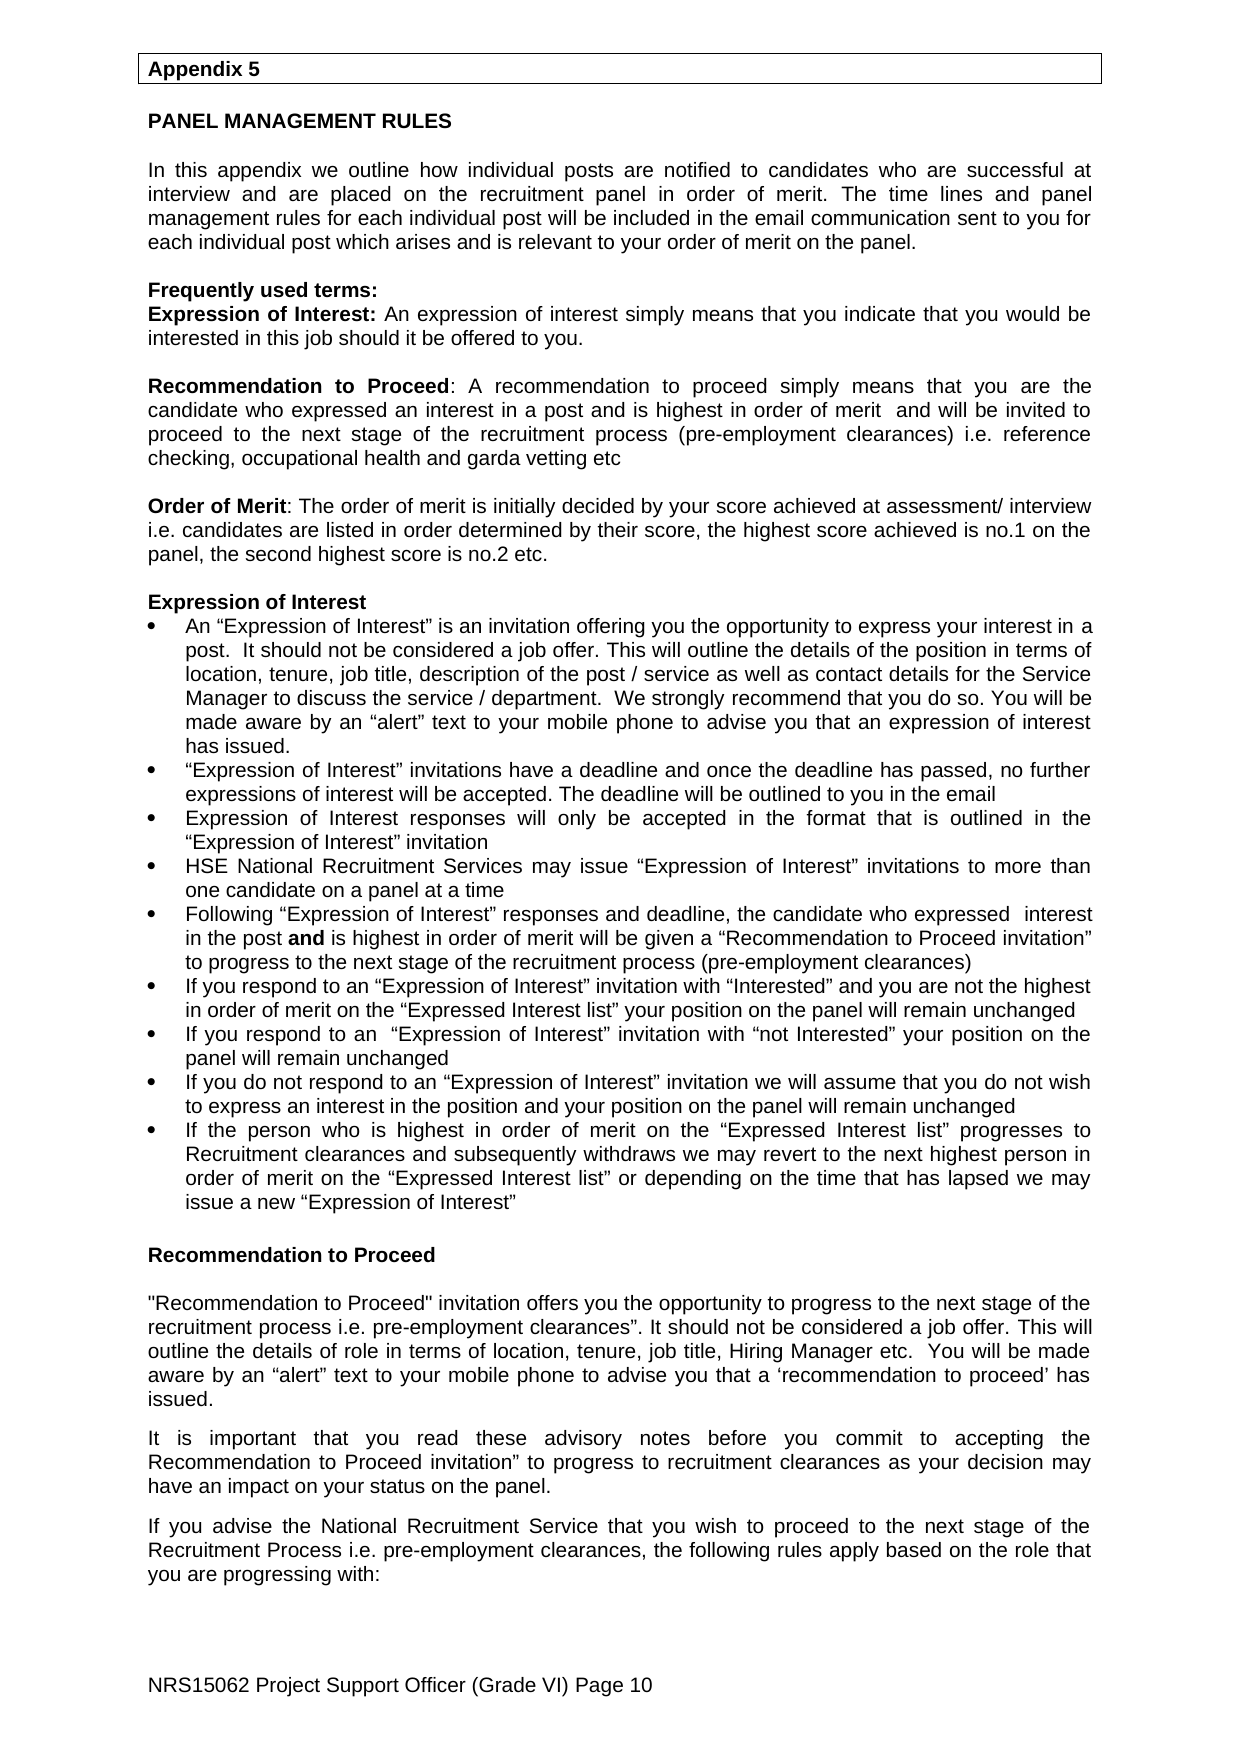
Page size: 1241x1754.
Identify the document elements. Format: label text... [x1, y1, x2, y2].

list Expression of Interest responses will only be accepted in the format that is outlined in the “Expression of Interest” invitation [148, 805, 1092, 853]
text Recommendation to Proceed [148, 1243, 1092, 1267]
list HSE National Recruitment Services may issue “Expression of Interest” invitations to more than one candidate on a panel at a time [148, 853, 1092, 901]
text "Recommendation to Proceed" invitation offers you the opportunity to progress to the next stage of the recruitment process i.e. pre-employment clearances”. It should not be considered a job offer. This will outline the details of role in terms of location, tenure, job title, Hiring Manager etc. You will be made aware by an “alert” text to your mobile phone to advise you that a ‘recommendation to proceed’ has issued. [148, 1291, 1092, 1410]
list “Expression of Interest” invitations have a deadline and once the deadline has passed, no further expressions of interest will be accepted. The deadline will be outlined to you in the email [148, 757, 1092, 805]
list If you respond to an “Expression of Interest” invitation with “not Interested” your position on the panel will remain unchanged [148, 1021, 1092, 1069]
list If the person who is highest in order of merit on the “Expressed Interest list” progresses to Recruitment clearances and subsequently withdraws we may revert to the next highest person in order of merit on the “Expressed Interest list” or depending on the time that has lapsed we may issue a new “Expression of Interest” [148, 1117, 1092, 1213]
text Appendix 5 [139, 54, 1101, 83]
text Expression of Interest [148, 589, 1092, 613]
text If you advise the National Recruitment Service that you wish to proceed to the next stage of the Recruitment Process i.e. pre-employment clearances, the following rules apply based on the role that you are progressing with: [148, 1513, 1092, 1585]
list An “Expression of Interest” is an invitation offering you the opportunity to express your interest in a post. It should not be considered a job offer. This will outline the details of the position in terms of location, tenure, job title, description of the post / service as well as contact details for the Service Manager to discuss the service / department. We strongly recommend that you do so. You will be made aware by an “alert” text to your mobile phone to advise you that an expression of interest has issued. [148, 613, 1092, 757]
text Frequently used terms: [148, 278, 1092, 302]
text Recommendation to Proceed: A recommendation to proceed simply means that you are the candidate who expressed an interest in a post and is highest in order of merit and will be invited to proceed to the next stage of the recruitment process (pre-employment clearances) i.e. reference checking, occupational health and garda vetting etc [148, 374, 1092, 470]
text Expression of Interest: An expression of interest simply means that you indicate that you would be interested in this job should it be offered to you. [148, 302, 1092, 350]
text PANEL MANAGEMENT RULES [148, 108, 1092, 133]
list If you respond to an “Expression of Interest” invitation with “Interested” and you are not the highest in order of merit on the “Expressed Interest list” your position on the panel will remain unchanged [148, 973, 1092, 1021]
text It is important that you read these advisory notes before you commit to accepting the Recommendation to Proceed invitation” to progress to recruitment clearances as your decision may have an impact on your status on the panel. [148, 1426, 1092, 1498]
list If you do not respond to an “Expression of Interest” invitation we will assume that you do not wish to express an interest in the position and your position on the panel will remain unchanged [148, 1069, 1092, 1117]
text Order of Merit: The order of merit is initially decided by your score achieved at assessment/ interview i.e. candidates are listed in order determined by their score, the highest score achieved is no.1 on the panel, the second highest score is no.2 etc. [148, 494, 1092, 566]
text In this appendix we outline how individual posts are notified to candidates who are successful at interview and are placed on the recruitment panel in order of merit. The time lines and panel management rules for each individual post will be included in the email communication sent to you for each individual post which arises and is relevant to your order of merit on the panel. [148, 158, 1092, 254]
list Following “Expression of Interest” responses and deadline, the candidate who expressed interest in the post and is highest in order of merit will be given a “Recommendation to Proceed invitation” to progress to the next stage of the recruitment process (pre-employment clearances) [148, 901, 1092, 973]
